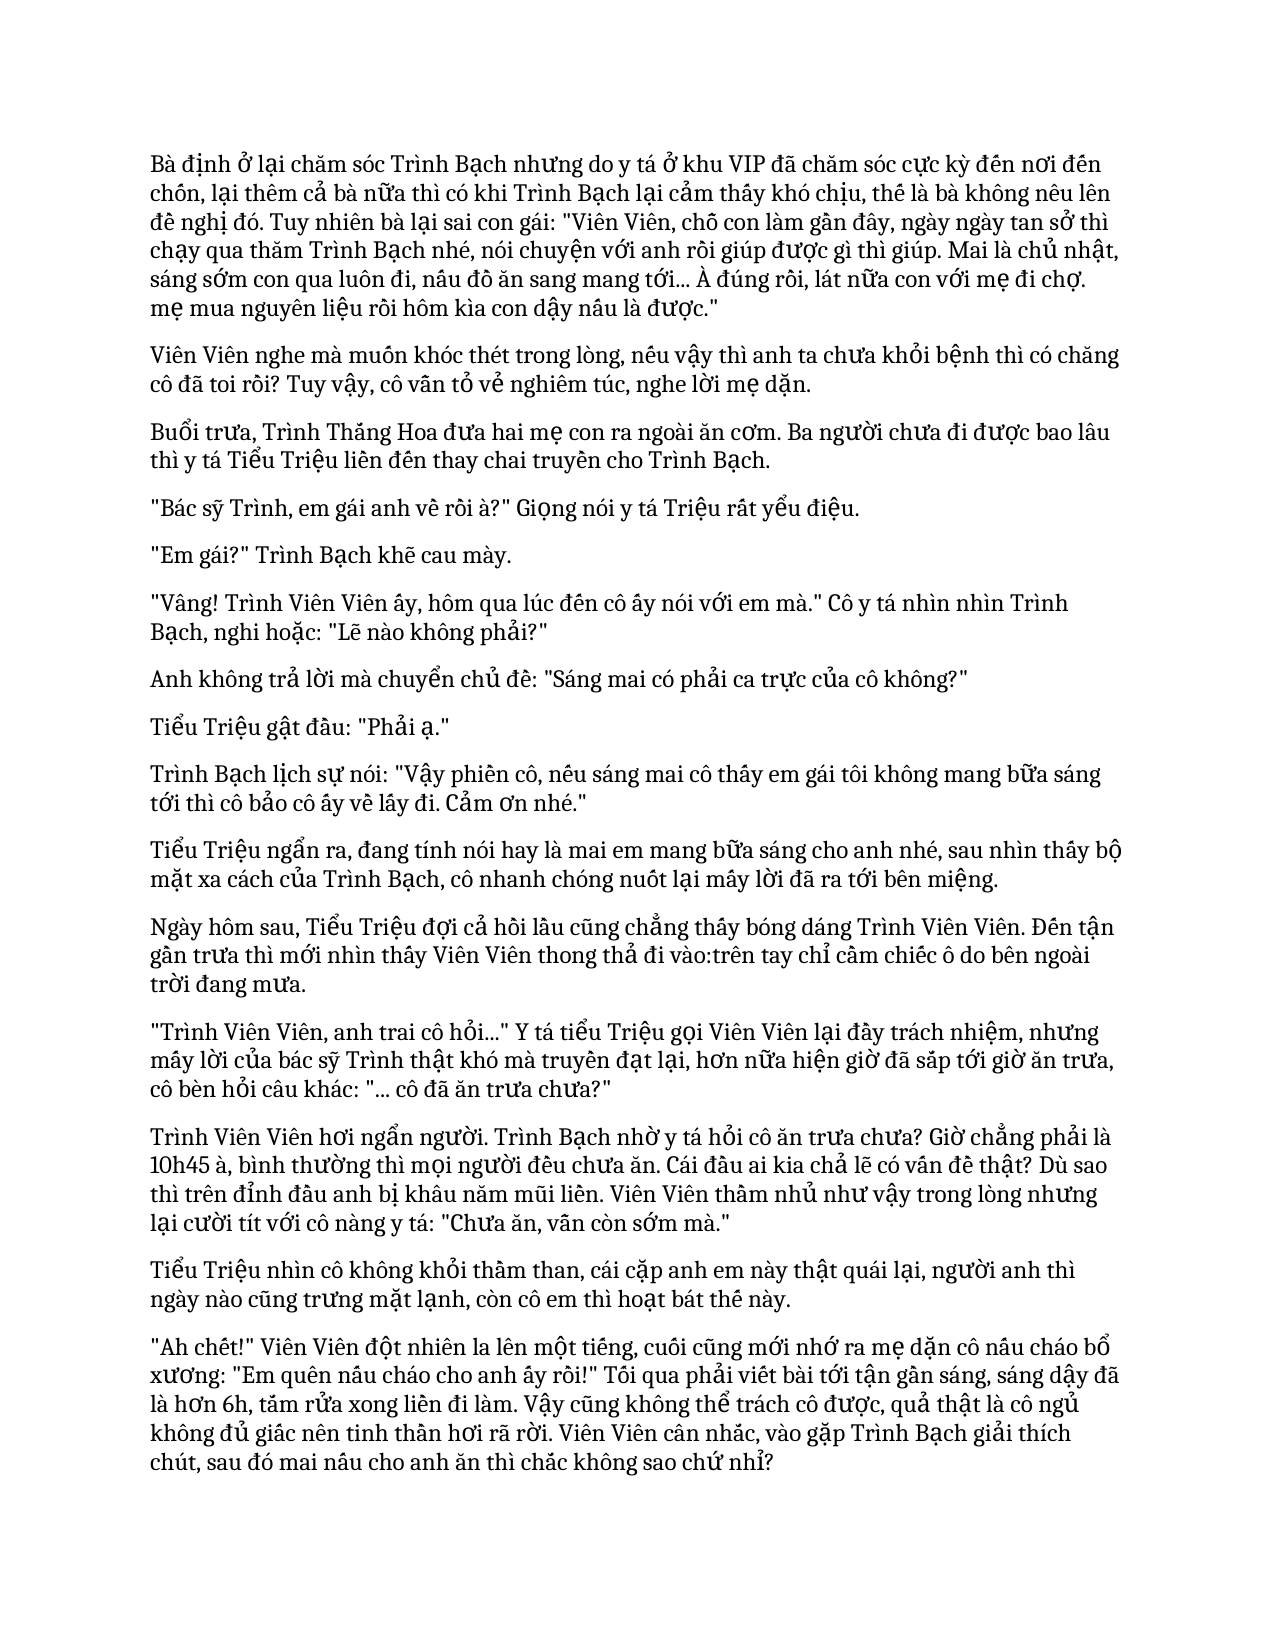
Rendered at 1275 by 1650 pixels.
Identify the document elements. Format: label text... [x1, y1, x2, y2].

text "Bác sỹ Trình, em gái anh về rồi à?" Giọng nói y tá Triệu rất yểu điệu. [150, 494, 1125, 522]
text Buổi trưa, Trình Thắng Hoa đưa hai mẹ con ra ngoài ăn cơm. Ba người chưa đi được bao lâu thì y tá Tiểu Triệu liền đến thay chai truyền cho Trình Bạch. [150, 417, 1125, 475]
text Ngày hôm sau, Tiểu Triệu đợi cả hồi lầu cũng chẳng thấy bóng dáng Trình Viên Viên. Đến tận gần trưa thì mới nhìn thấy Viên Viên thong thả đi vào:trên tay chỉ cầm chiếc ô do bên ngoài trời đang mưa. [150, 912, 1125, 999]
text Tiểu Triệu nhìn cô không khỏi thầm than, cái cặp anh em này thật quái lại, người anh thì ngày nào cũng trưng mặt lạnh, còn cô em thì hoạt bát thế này. [150, 1256, 1125, 1314]
text Trình Viên Viên hơi ngẩn người. Trình Bạch nhờ y tá hỏi cô ăn trưa chưa? Giờ chẳng phải là 10h45 à, bình thường thì mọi người đều chưa ăn. Cái đầu ai kia chả lẽ có vấn đề thật? Dù sao thì trên đỉnh đầu anh bị khâu năm mũi liền. Viên Viên thầm nhủ như vậy trong lòng nhưng lại cười tít với cô nàng y tá: "Chưa ăn, vẫn còn sớm mà." [150, 1122, 1125, 1237]
text Trình Bạch lịch sự nói: "Vậy phiền cô, nếu sáng mai cô thấy em gái tôi không mang bữa sáng tới thì cô bảo cô ấy về lấy đi. Cảm ơn nhé." [150, 760, 1125, 817]
text "Ah chết!" Viên Viên đột nhiên la lên một tiếng, cuối cũng mới nhớ ra mẹ dặn cô nấu cháo bổ xương: "Em quên nấu cháo cho anh ấy rồi!" Tối qua phải viết bài tới tận gần sáng, sáng dậy đã là hơn 6h, tắm rửa xong liền đi làm. Vậy cũng không thể trách cô được, quả thật là cô ngủ không đủ giấc nên tinh thần hơi rã rời. Viên Viên cân nhắc, vào gặp Trình Bạch giải thích chút, sau đó mai nấu cho anh ăn thì chắc không sao chứ nhỉ? [150, 1332, 1125, 1476]
text Tiểu Triệu ngẩn ra, đang tính nói hay là mai em mang bữa sáng cho anh nhé, sau nhìn thấy bộ mặt xa cách của Trình Bạch, cô nhanh chóng nuốt lại mấy lời đã ra tới bên miệng. [150, 836, 1125, 894]
text "Em gái?" Trình Bạch khẽ cau mày. [150, 541, 1125, 570]
text "Vâng! Trình Viên Viên ấy, hôm qua lúc đến cô ấy nói với em mà." Cô y tá nhìn nhìn Trình Bạch, nghi hoặc: "Lẽ nào không phải?" [150, 589, 1125, 646]
text Tiểu Triệu gật đầu: "Phải ạ." [150, 712, 1125, 741]
text "Trình Viên Viên, anh trai cô hỏi..." Y tá tiểu Triệu gọi Viên Viên lại đầy trách nhiệm, nhưng mấy lời của bác sỹ Trình thật khó mà truyền đạt lại, hơn nữa hiện giờ đã sắp tới giờ ăn trưa, cô bèn hỏi câu khác: "... cô đã ăn trưa chưa?" [150, 1017, 1125, 1104]
text Viên Viên nghe mà muốn khóc thét trong lòng, nếu vậy thì anh ta chưa khỏi bệnh thì có chăng cô đã toi rồi? Tuy vậy, cô vẫn tỏ vẻ nghiêm túc, nghe lời mẹ dặn. [150, 341, 1125, 399]
text Bà định ở lại chăm sóc Trình Bạch nhưng do y tá ở khu VIP đã chăm sóc cực kỳ đến nơi đến chốn, lại thêm cả bà nữa thì có khi Trình Bạch lại cảm thấy khó chịu, thế là bà không nêu lên đề nghị đó. Tuy nhiên bà lại sai con gái: "Viên Viên, chỗ con làm gần đây, ngày ngày tan sở thì chạy qua thăm Trình Bạch nhé, nói chuyện với anh rồi giúp được gì thì giúp. Mai là chủ nhật, sáng sớm con qua luôn đi, nấu đồ ăn sang mang tới... À đúng rồi, lát nữa con với mẹ đi chợ. mẹ mua nguyên liệu rồi hôm kìa con dậy nấu là được." [150, 150, 1125, 322]
text Anh không trả lời mà chuyển chủ đề: "Sáng mai có phải ca trực của cô không?" [150, 665, 1125, 694]
